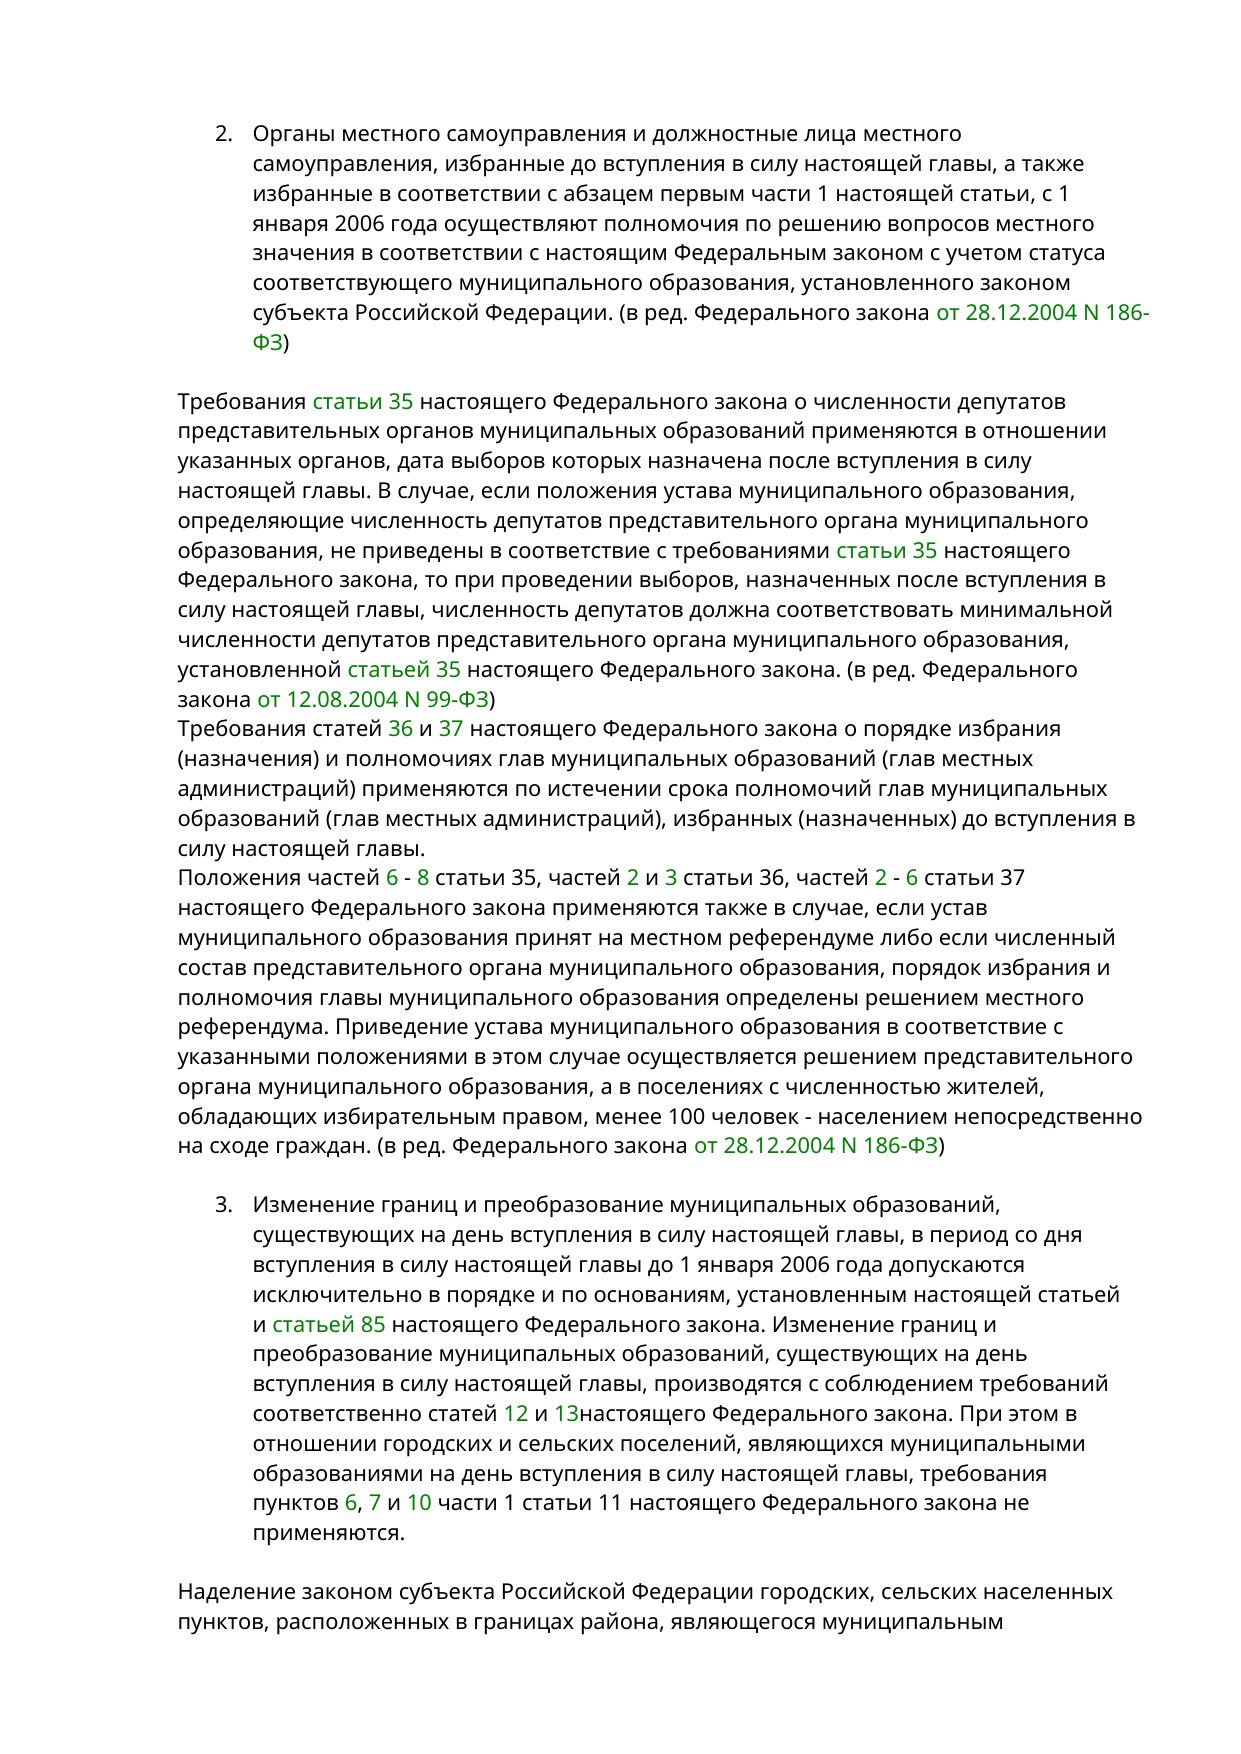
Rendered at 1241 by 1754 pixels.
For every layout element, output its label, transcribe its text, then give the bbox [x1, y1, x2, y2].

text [177, 1576, 1152, 1636]
text Требования статьи 35 настоящего Федерального закона о численности депутатов представительных органов муниципальных образований применяются в отношении указанных органов, дата выборов которых назначена после вступления в силу настоящей главы. В случае, если положения устава муниципального образования, определяющие численность депутатов представительного органа муниципального образования, не приведены в соответствие с требованиями статьи 35 настоящего Федерального закона, то при проведении выборов, назначенных после вступления в силу настоящей главы, численность депутатов должна соответствовать минимальной численности депутатов представительного органа муниципального образования, установленной статьей 35 настоящего Федерального закона. (в ред. Федерального закона от 12.08.2004 N 99-ФЗ) [177, 386, 1152, 713]
list Органы местного самоуправления и должностные лица местного самоуправления, избранные до вступления в силу настоящей главы, а также избранные в соответствии с абзацем первым части 1 настоящей статьи, с 1 января 2006 года осуществляют полномочия по решению вопросов местного значения в соответствии с настоящим Федеральным законом с учетом статуса соответствующего муниципального образования, установленного законом субъекта Российской Федерации. (в ред. Федерального закона от 28.12.2004 N 186-ФЗ) [215, 118, 1152, 356]
text Положения частей 6 - 8 статьи 35, частей 2 и 3 статьи 36, частей 2 - 6 статьи 37 настоящего Федерального закона применяются также в случае, если устав муниципального образования принят на местном референдуме либо если численный состав представительного органа муниципального образования, порядок избрания и полномочия главы муниципального образования определены решением местного референдума. Приведение устава муниципального образования в соответствие с указанными положениями в этом случае осуществляется решением представительного органа муниципального образования, а в поселениях с численностью жителей, обладающих избирательным правом, менее 100 человек - населением непосредственно на сходе граждан. (в ред. Федерального закона от 28.12.2004 N 186-ФЗ) [177, 862, 1152, 1160]
text Требования статей 36 и 37 настоящего Федерального закона о порядке избрания (назначения) и полномочиях глав муниципальных образований (глав местных администраций) применяются по истечении срока полномочий глав муниципальных образований (глав местных администраций), избранных (назначенных) до вступления в силу настоящей главы. [177, 713, 1152, 862]
list Изменение границ и преобразование муниципальных образований, существующих на день вступления в силу настоящей главы, в период со дня вступления в силу настоящей главы до 1 января 2006 года допускаются исключительно в порядке и по основаниям, установленным настоящей статьей и статьей 85 настоящего Федерального закона. Изменение границ и преобразование муниципальных образований, существующих на день вступления в силу настоящей главы, производятся с соблюдением требований соответственно статей 12 и 13настоящего Федерального закона. При этом в отношении городских и сельских поселений, являющихся муниципальными образованиями на день вступления в силу настоящей главы, требования пунктов 6, 7 и 10 части 1 статьи 11 настоящего Федерального закона не применяются. [215, 1189, 1152, 1547]
